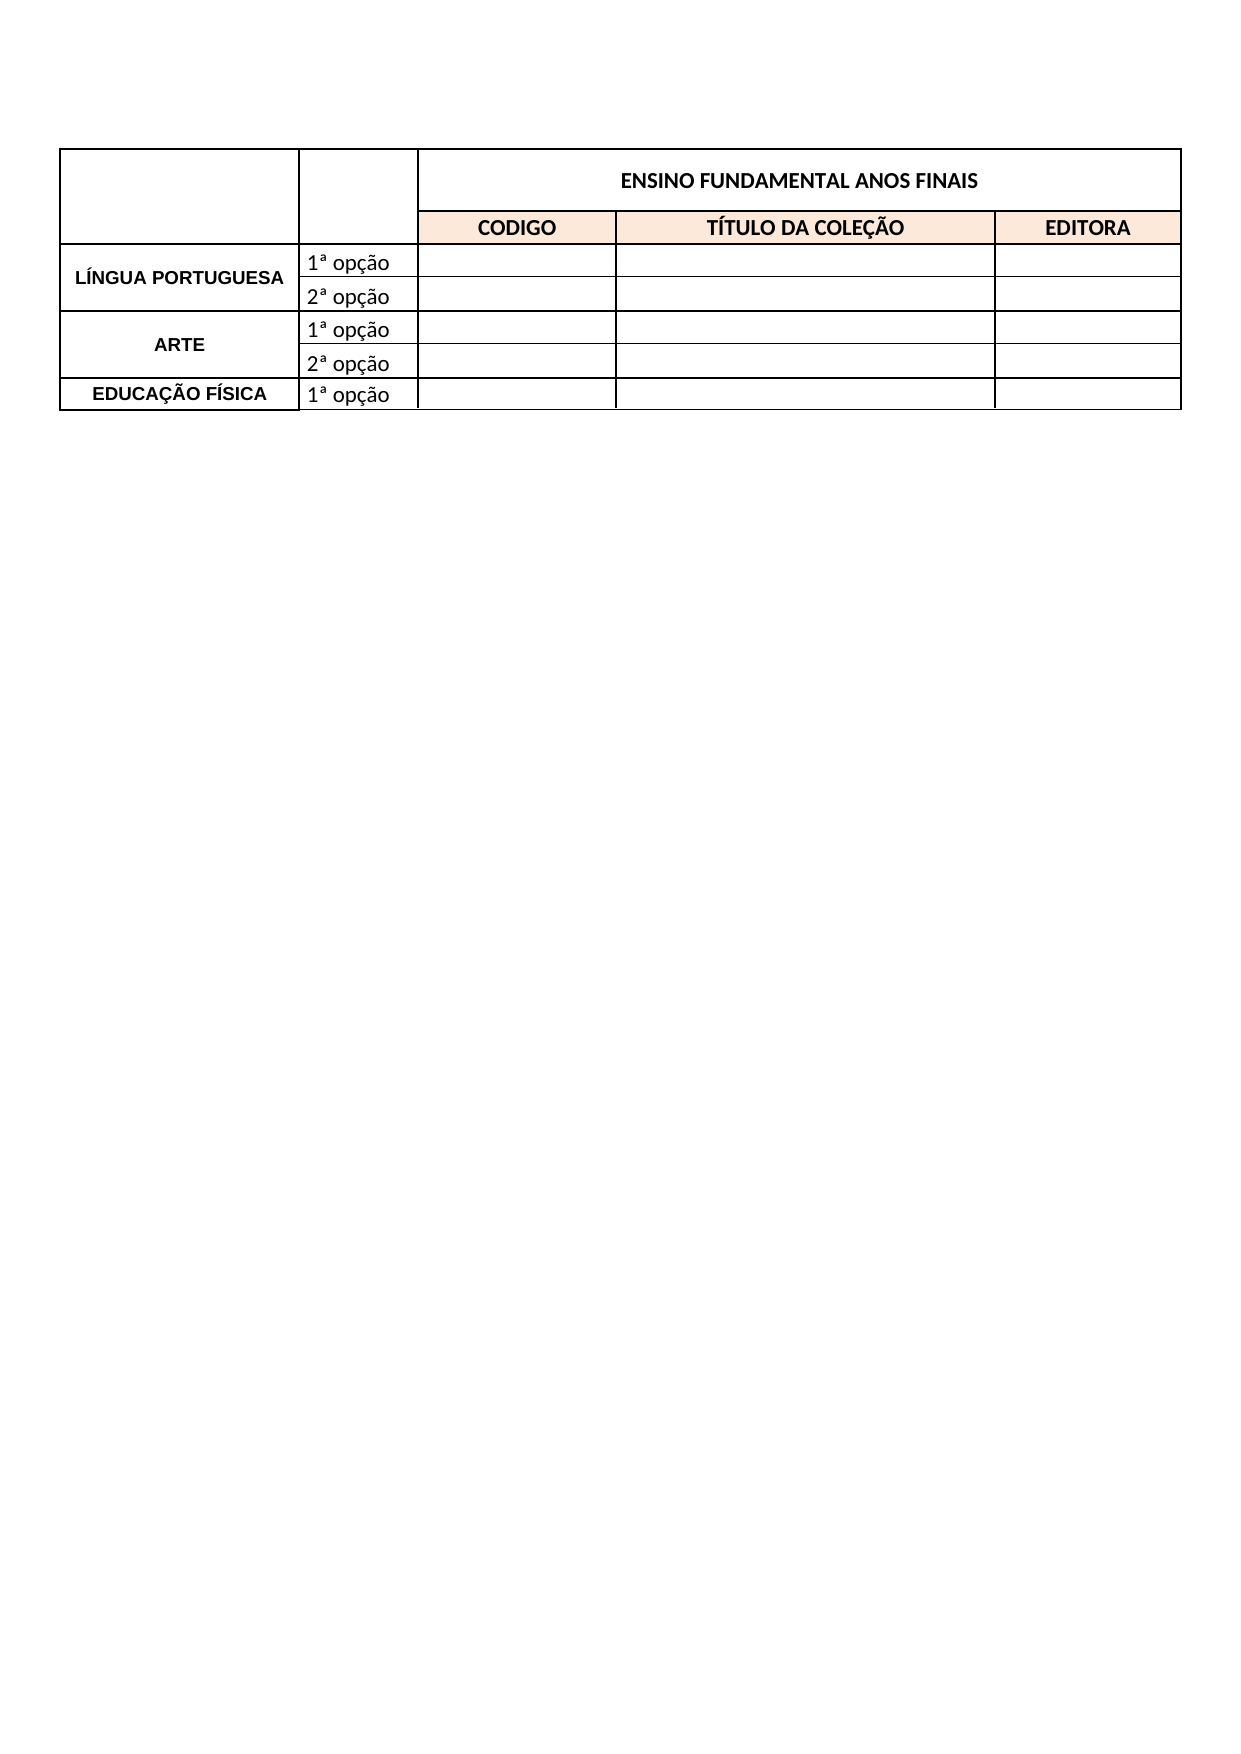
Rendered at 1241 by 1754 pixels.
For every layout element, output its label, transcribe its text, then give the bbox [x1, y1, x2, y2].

table_header [300, 150, 417, 210]
table_cell [617, 245, 994, 276]
table_header [61, 150, 298, 243]
table_cell [419, 344, 615, 377]
table_cell CODIGO [419, 212, 615, 243]
table_header ENSINO FUNDAMENTAL ANOS FINAIS [419, 150, 1180, 210]
table_cell [996, 344, 1180, 377]
table_cell [617, 344, 994, 377]
table_cell 2ª opção [300, 277, 417, 310]
table_cell ARTE [61, 312, 298, 377]
table_cell [996, 245, 1180, 276]
table_cell 1ª opção [300, 379, 417, 408]
table_cell 1ª opção [300, 245, 417, 276]
table_cell [419, 312, 615, 343]
table_cell LÍNGUA PORTUGUESA [61, 245, 298, 310]
table_cell [617, 379, 994, 408]
table_cell [996, 312, 1180, 343]
table_cell EDITORA [996, 212, 1180, 243]
table_cell [419, 245, 615, 276]
table_cell [996, 277, 1180, 310]
table_cell [419, 379, 615, 408]
table_cell [419, 277, 615, 310]
table_cell 1ª opção [300, 312, 417, 343]
table_cell [617, 312, 994, 343]
table_cell [617, 277, 994, 310]
table_cell TÍTULO DA COLEÇÃO [617, 212, 994, 243]
table_cell [300, 210, 417, 243]
table_cell EDUCAÇÃO FÍSICA [61, 379, 298, 408]
table_cell 2ª opção [300, 344, 417, 377]
table_cell [996, 379, 1180, 408]
